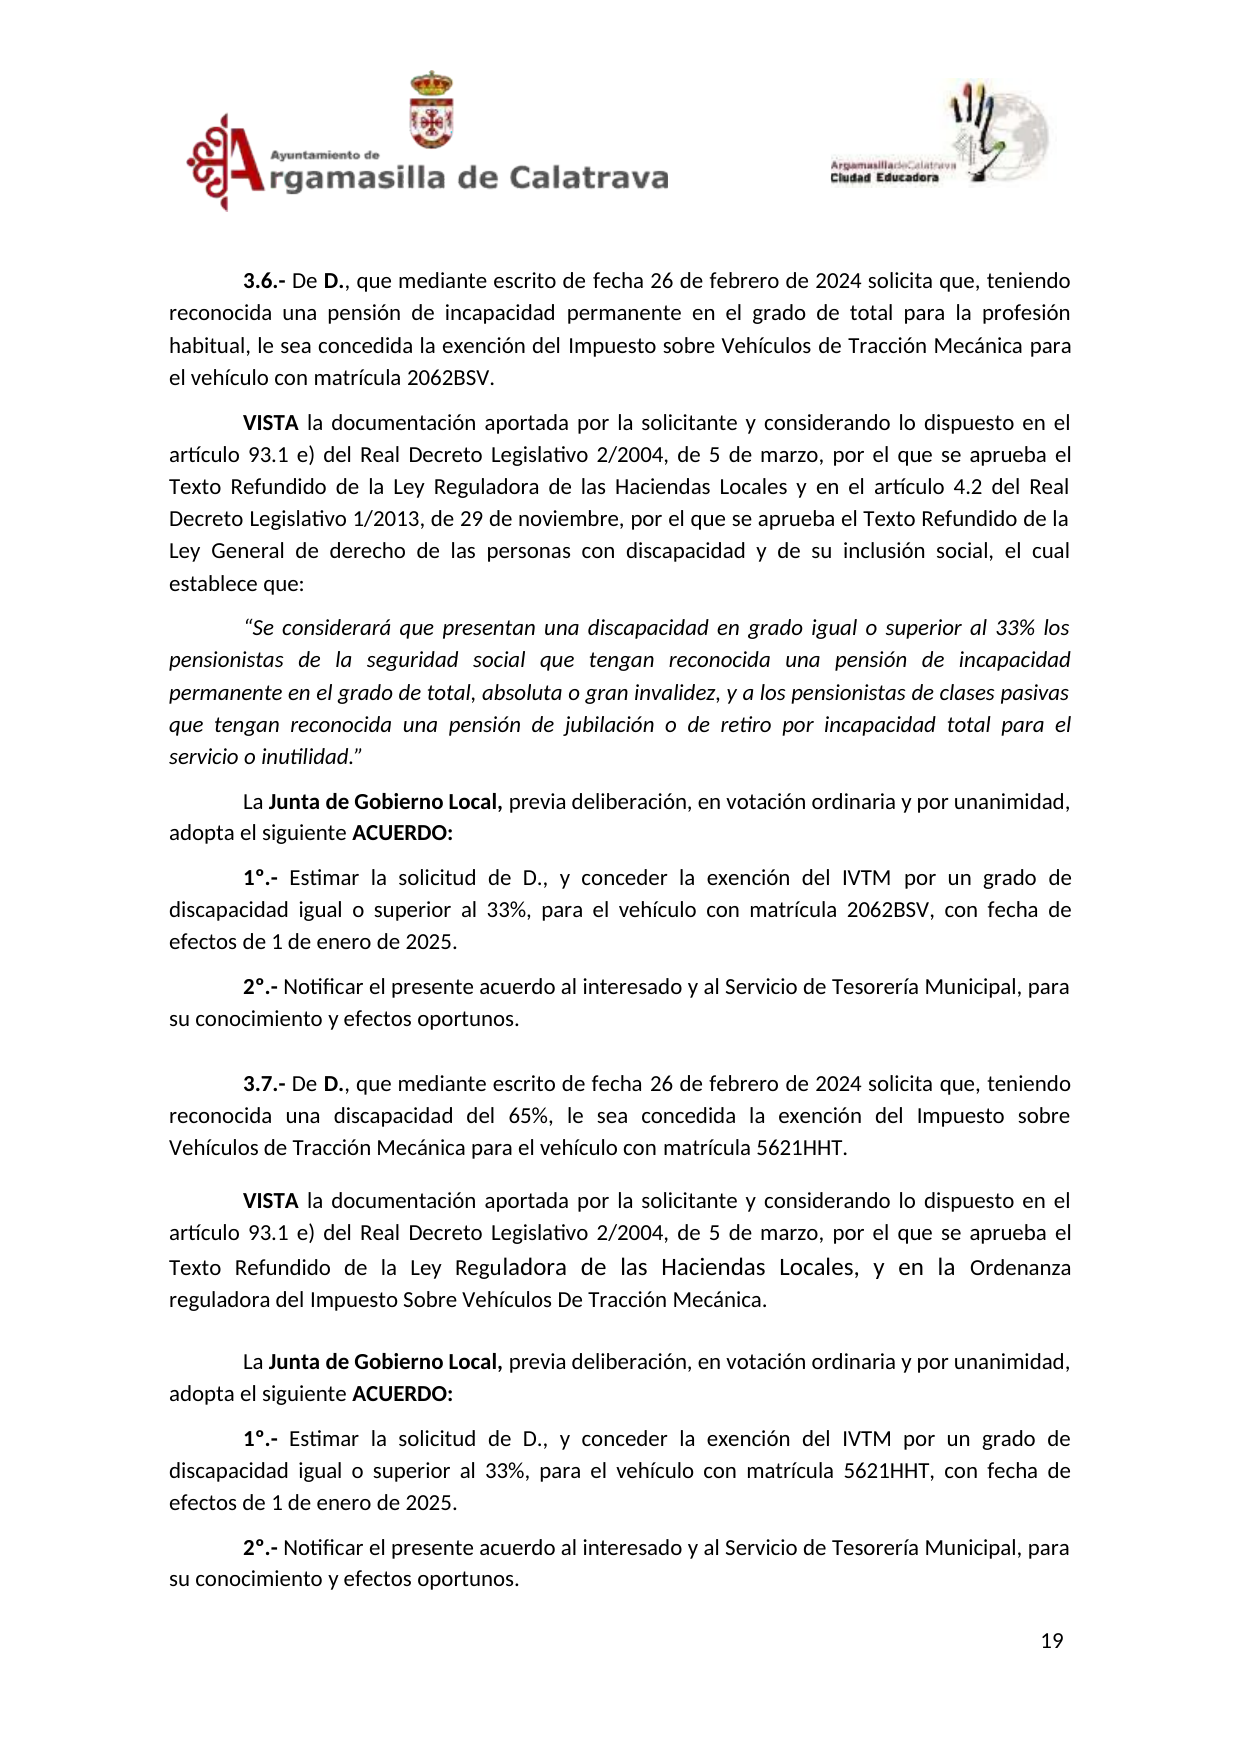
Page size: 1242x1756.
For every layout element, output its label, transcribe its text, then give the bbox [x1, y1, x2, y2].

text “Se considerará que presentan una discapacidad en grado igual o superior al 33% los pensionistas de la seguridad social que tengan reconocida una pensión de incapacidad permanente en el grado de total, absoluta o gran invalidez, y a los pensionistas de clases pasivas que tengan reconocida una pensión de jubilación o de retiro por incapacidad total para el servicio o inutilidad.” [169, 613, 1071, 770]
text La Junta de Gobierno Local, previa deliberación, en votación ordinaria y por unanimidad, adopta el siguiente ACUERDO: [169, 1347, 1071, 1407]
text 1º.- Estimar la solicitud de D., y conceder la exención del IVTM por un grado de discapacidad igual o superior al 33%, para el vehículo con matrícula 2062BSV, con fecha de efectos de 1 de enero de 2025. [169, 863, 1072, 955]
text VISTA la documentación aportada por la solicitante y considerando lo dispuesto en el artículo 93.1 e) del Real Decreto Legislativo 2/2004, de 5 de marzo, por el que se aprueba el Texto Refundido de la Ley Reguladora de las Haciendas Locales y en el artículo 4.2 del Real Decreto Legislativo 1/2013, de 29 de noviembre, por el que se aprueba el Texto Refundido de la Ley General de derecho de las personas con discapacidad y de su inclusión social, el cual establece que: [169, 408, 1072, 597]
text 2º.- Notificar el presente acuerdo al interesado y al Servicio de Tesorería Municipal, para su conocimiento y efectos oportunos. [169, 1533, 1071, 1592]
text La Junta de Gobierno Local, previa deliberación, en votación ordinaria y por unanimidad, adopta el siguiente ACUERDO: [169, 787, 1071, 847]
picture [186, 70, 668, 212]
text 1º.- Estimar la solicitud de D., y conceder la exención del IVTM por un grado de discapacidad igual o superior al 33%, para el vehículo con matrícula 5621HHT, con fecha de efectos de 1 de enero de 2025. [169, 1424, 1072, 1516]
picture [830, 78, 1057, 188]
text 2º.- Notificar el presente acuerdo al interesado y al Servicio de Tesorería Municipal, para su conocimiento y efectos oportunos. [169, 972, 1071, 1032]
text VISTA la documentación aportada por la solicitante y considerando lo dispuesto en el artículo 93.1 e) del Real Decreto Legislativo 2/2004, de 5 de marzo, por el que se aprueba el Texto Refundido de la Ley Reguladora de las Haciendas Locales, y en la Ordenanza reguladora del Impuesto Sobre Vehículos De Tracción Mecánica. [169, 1186, 1072, 1314]
text 3.6.- De D., que mediante escrito de fecha 26 de febrero de 2024 solicita que, teniendo reconocida una pensión de incapacidad permanente en el grado de total para la profesión habitual, le sea concedida la exención del Impuesto sobre Vehículos de Tracción Mecánica para el vehículo con matrícula 2062BSV. [169, 266, 1071, 391]
text 3.7.- De D., que mediante escrito de fecha 26 de febrero de 2024 solicita que, teniendo reconocida una discapacidad del 65%, le sea concedida la exención del Impuesto sobre Vehículos de Tracción Mecánica para el vehículo con matrícula 5621HHT. [169, 1069, 1072, 1161]
